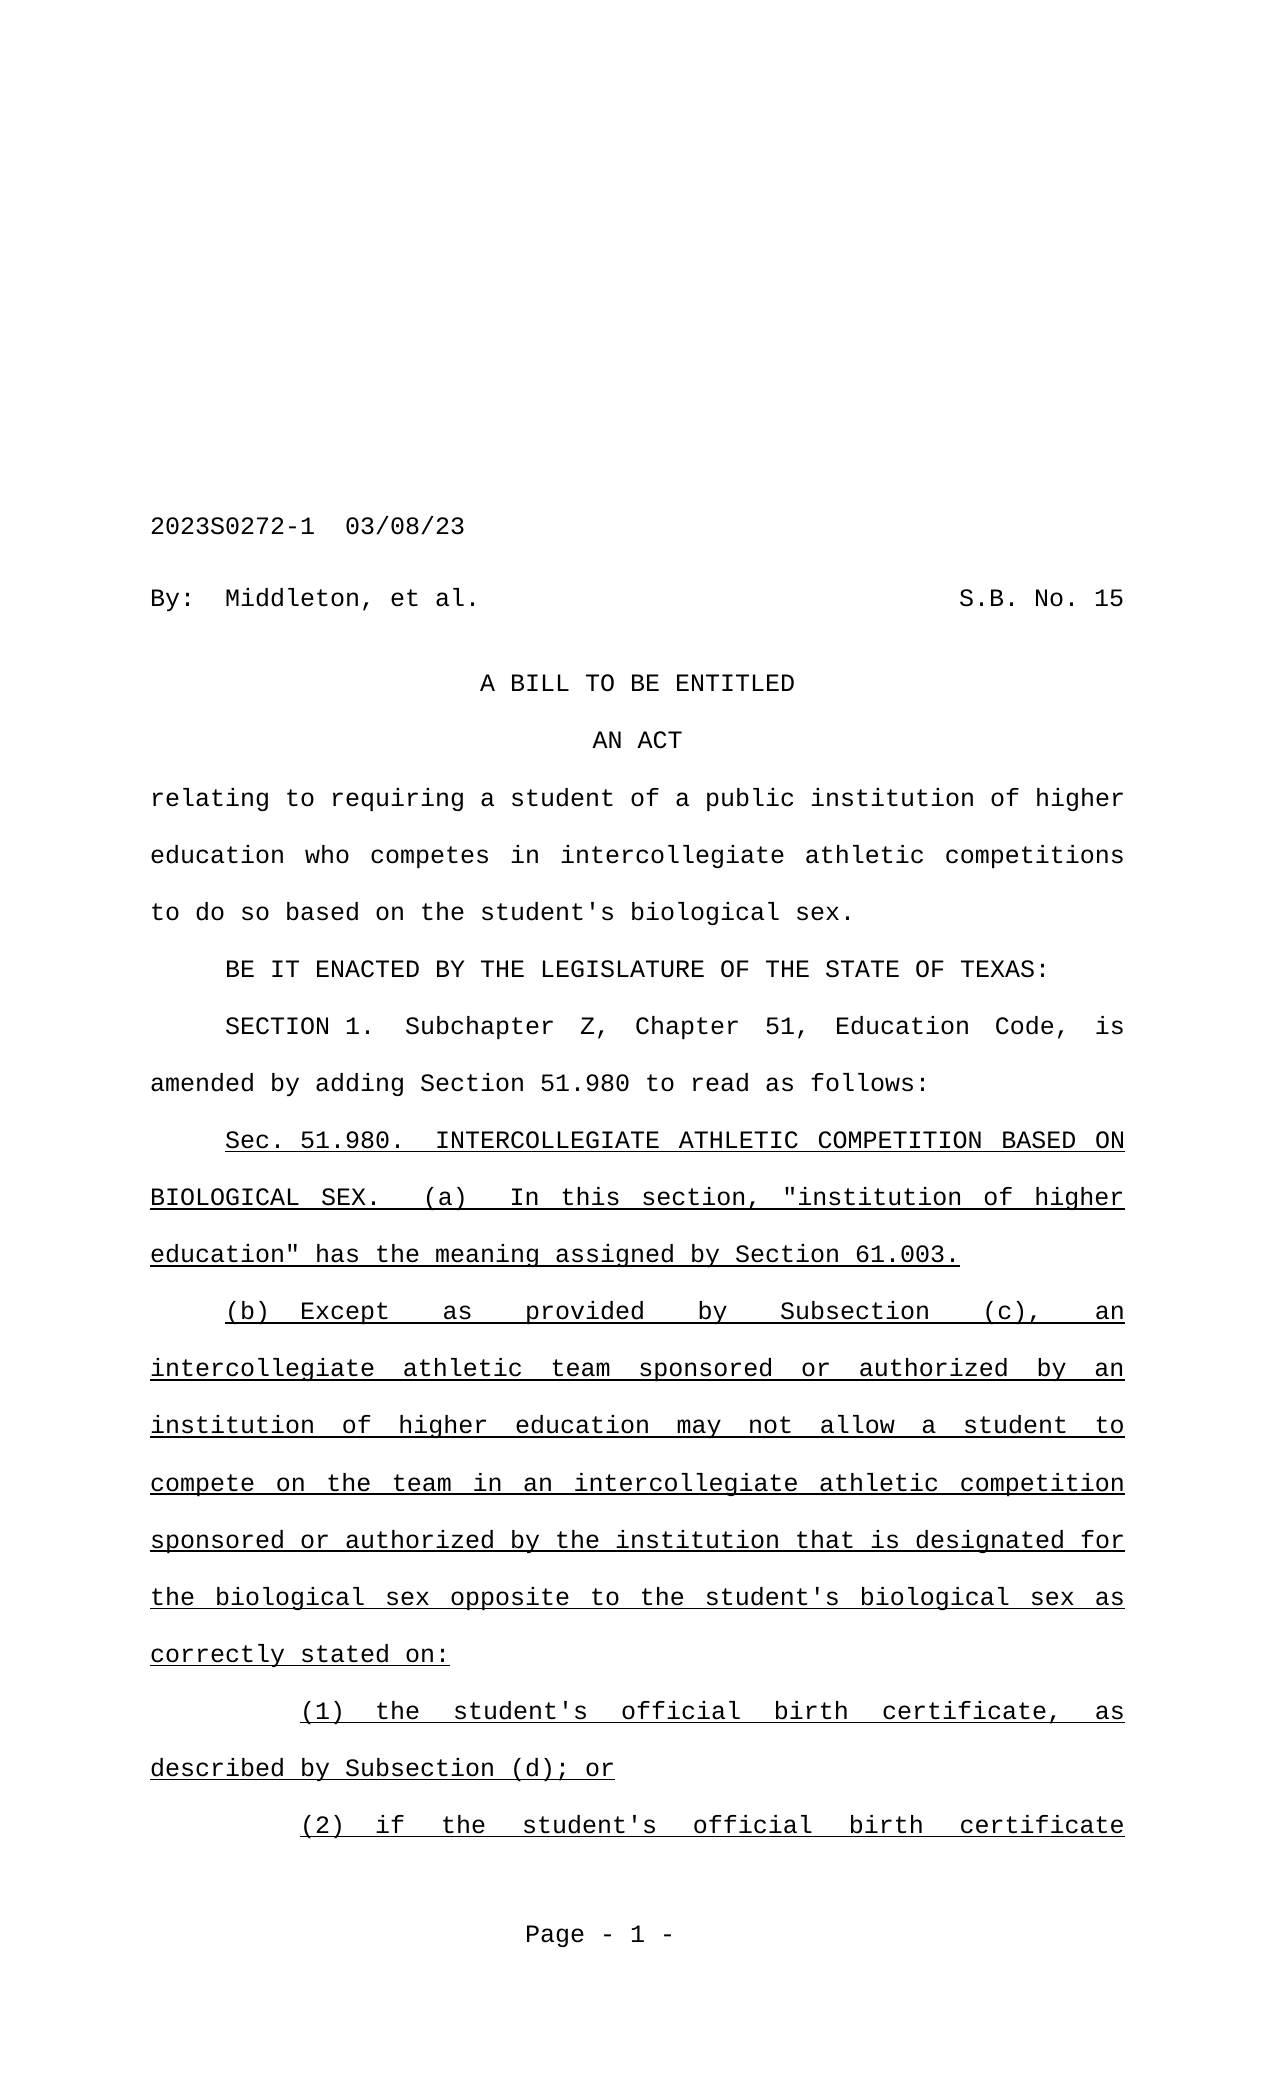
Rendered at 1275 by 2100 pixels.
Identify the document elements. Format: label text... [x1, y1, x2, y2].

text AN ACT [150, 728, 1125, 756]
text (b) Except as provided by Subsection (c), an intercollegiate athletic team sponsored or authorized by an institution of higher education may not allow a student to compete on the team in an intercollegiate athletic competition sponsored or authorized by the institution that is designated for the biological sex opposite to the student's biological sex as correctly stated on: [150, 1609, 1125, 1670]
text By: Middleton, et al. S.B. No. 15 [150, 585, 1125, 614]
text (b) Except as provided by Subsection (c), an intercollegiate athletic team sponsored or authorized by an institution of higher education may not allow a student to compete on the team in an intercollegiate athletic competition sponsored or authorized by the institution that is designated for the biological sex opposite to the student's biological sex as correctly stated on: [150, 1495, 1125, 1550]
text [150, 1812, 1125, 1841]
text A BILL TO BE ENTITLED [150, 671, 1125, 699]
text SECTION 1. Subchapter Z, Chapter 51, Education Code, is amended by adding Section 51.980 to read as follows: [150, 1013, 1125, 1099]
text (b) Except as provided by Subsection (c), an intercollegiate athletic team sponsored or authorized by an institution of higher education may not allow a student to compete on the team in an intercollegiate athletic competition sponsored or authorized by the institution that is designated for the biological sex opposite to the student's biological sex as correctly stated on: [150, 1552, 1125, 1608]
text BE IT ENACTED BY THE LEGISLATURE OF THE STATE OF TEXAS: [150, 956, 1125, 985]
text (1) the student's official birth certificate, as described by Subsection (d); or [150, 1698, 1125, 1784]
text relating to requiring a student of a public institution of higher education who competes in intercollegiate athletic competitions to do so based on the student's biological sex. [150, 785, 1125, 928]
text (b) Except as provided by Subsection (c), an intercollegiate athletic team sponsored or authorized by an institution of higher education may not allow a student to compete on the team in an intercollegiate athletic competition sponsored or authorized by the institution that is designated for the biological sex opposite to the student's biological sex as correctly stated on: [150, 1438, 1125, 1493]
text Sec. 51.980. INTERCOLLEGIATE ATHLETIC COMPETITION BASED ON BIOLOGICAL SEX. (a) In this section, "institution of higher education" has the meaning assigned by Section 61.003. [150, 1210, 1125, 1270]
text 2023S0272-1 03/08/23 [150, 514, 1125, 542]
text (b) Except as provided by Subsection (c), an intercollegiate athletic team sponsored or authorized by an institution of higher education may not allow a student to compete on the team in an intercollegiate athletic competition sponsored or authorized by the institution that is designated for the biological sex opposite to the student's biological sex as correctly stated on: [150, 1381, 1125, 1436]
text Sec. 51.980. INTERCOLLEGIATE ATHLETIC COMPETITION BASED ON BIOLOGICAL SEX. (a) In this section, "institution of higher education" has the meaning assigned by Section 61.003. [150, 1127, 1125, 1208]
text (b) Except as provided by Subsection (c), an intercollegiate athletic team sponsored or authorized by an institution of higher education may not allow a student to compete on the team in an intercollegiate athletic competition sponsored or authorized by the institution that is designated for the biological sex opposite to the student's biological sex as correctly stated on: [150, 1299, 1125, 1379]
